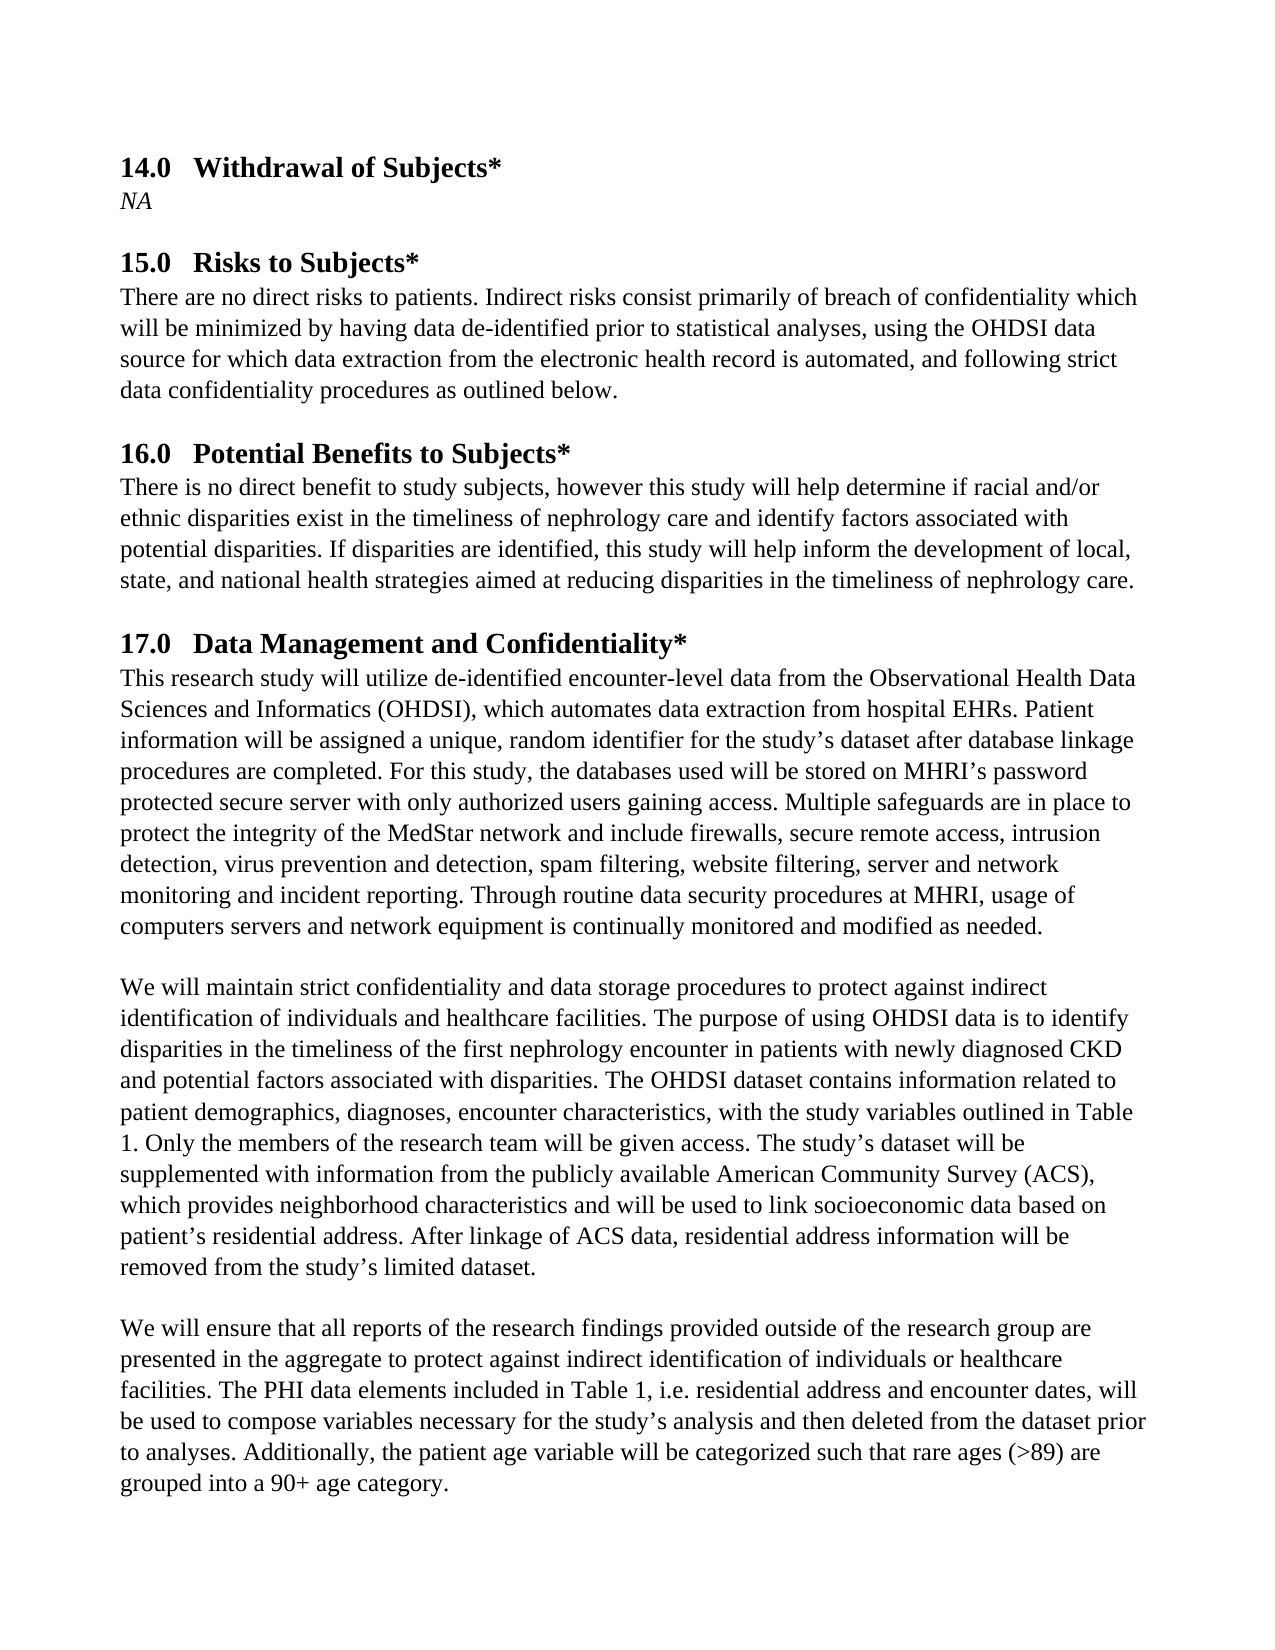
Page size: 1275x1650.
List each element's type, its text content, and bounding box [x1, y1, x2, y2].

text We will maintain strict confidentiality and data storage procedures to protect against indirect identification of individuals and healthcare facilities. The purpose of using OHDSI data is to identify disparities in the timeliness of the first nephrology encounter in patients with newly diagnosed CKD and potential factors associated with disparities. The OHDSI dataset contains information related to patient demographics, diagnoses, encounter characteristics, with the study variables outlined in Table 1. Only the members of the research team will be given access. The study’s dataset will be supplemented with information from the publicly available American Community Survey (ACS), which provides neighborhood characteristics and will be used to link socioeconomic data based on patient’s residential address. After linkage of ACS data, residential address information will be removed from the study’s limited dataset. [120, 972, 1155, 1281]
text NA [120, 186, 1155, 215]
text There is no direct benefit to study subjects, however this study will help determine if racial and/or ethnic disparities exist in the timeliness of nephrology care and identify factors associated with potential disparities. If disparities are identified, this study will help inform the development of local, state, and national health strategies aimed at reducing disparities in the timeliness of nephrology care. [120, 472, 1155, 594]
subtitle 15.0 Risks to Subjects* [120, 246, 1155, 279]
text There are no direct risks to patients. Indirect risks consist primarily of breach of confidentiality which will be minimized by having data de-identified prior to statistical analyses, using the OHDSI data source for which data extraction from the electronic health record is automated, and following strict data confidentiality procedures as outlined below. [120, 282, 1155, 404]
text This research study will utilize de-identified encounter-level data from the Observational Health Data Sciences and Informatics (OHDSI), which automates data extraction from hospital EHRs. Patient information will be assigned a unique, random identifier for the study’s dataset after database linkage procedures are completed. For this study, the databases used will be stored on MHRI’s password protected secure server with only authorized users gaining access. Multiple safeguards are in place to protect the integrity of the MedStar network and include firewalls, secure remote access, intrusion detection, virus prevention and detection, spam filtering, website filtering, server and network monitoring and incident reporting. Through routine data security procedures at MHRI, usage of computers servers and network equipment is continually monitored and modified as needed. [120, 663, 1155, 940]
text We will ensure that all reports of the research findings provided outside of the research group are presented in the aggregate to protect against indirect identification of individuals or healthcare facilities. The PHI data elements included in Table 1, i.e. residential address and encounter dates, will be used to compose variables necessary for the study’s analysis and then deleted from the dataset prior to analyses. Additionally, the patient age variable will be categorized such that rare ages (>89) are grouped into a 90+ age category. [120, 1313, 1155, 1497]
subtitle 17.0 Data Management and Confidentiality* [120, 627, 1155, 660]
subtitle 16.0 Potential Benefits to Subjects* [120, 436, 1155, 470]
subtitle 14.0 Withdrawal of Subjects* [120, 150, 1155, 183]
